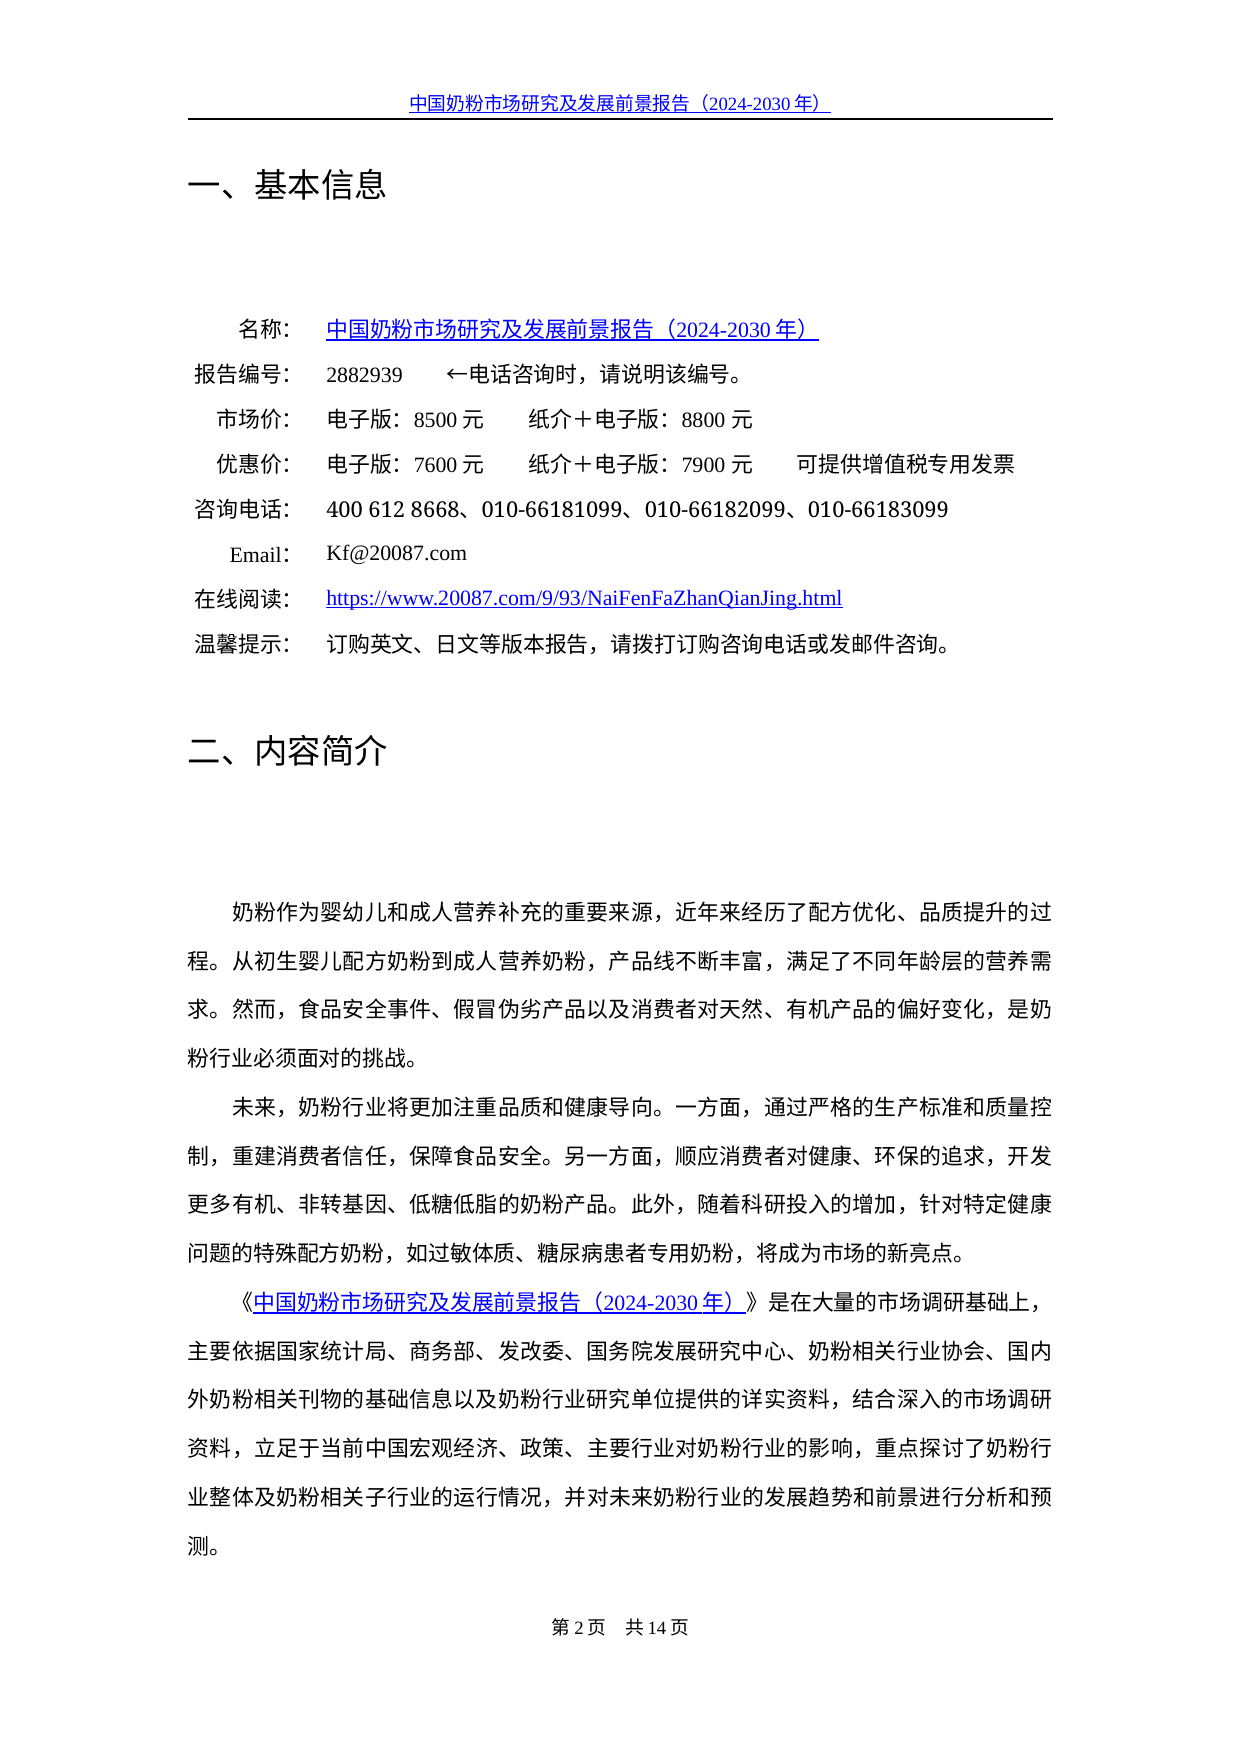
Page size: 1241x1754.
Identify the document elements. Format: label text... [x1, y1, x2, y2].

table_cell Email： [167, 537, 315, 582]
table_cell 市场价： [167, 402, 315, 447]
table_cell [315, 582, 1073, 627]
table_cell 报告编号： [167, 357, 315, 402]
table_cell Kf@20087.com [315, 537, 1073, 582]
table_cell 订购英文、日文等版本报告，请拨打订购咨询电话或发邮件咨询。 [315, 627, 1073, 672]
title 二、内容简介 [187, 717, 1053, 782]
table_cell 400 612 8668、010-66181099、010-66182099、010-66183099 [315, 492, 1073, 537]
title 一、基本信息 [187, 150, 1053, 215]
table_header 中国奶粉市场研究及发展前景报告（2024-2030年） [315, 312, 1073, 357]
table_cell 咨询电话： [167, 492, 315, 537]
table_header 名称： [167, 312, 315, 357]
table_cell 优惠价： [167, 447, 315, 492]
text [187, 894, 1053, 1561]
table_cell 温馨提示： [167, 627, 315, 672]
table_cell 2882939 ←电话咨询时，请说明该编号。 [315, 357, 1073, 402]
table_cell 电子版：7600 元 纸介＋电子版：7900 元 可提供增值税专用发票 [315, 447, 1073, 492]
table_cell 在线阅读： [167, 582, 315, 627]
table_cell 电子版：8500 元 纸介＋电子版：8800 元 [315, 402, 1073, 447]
